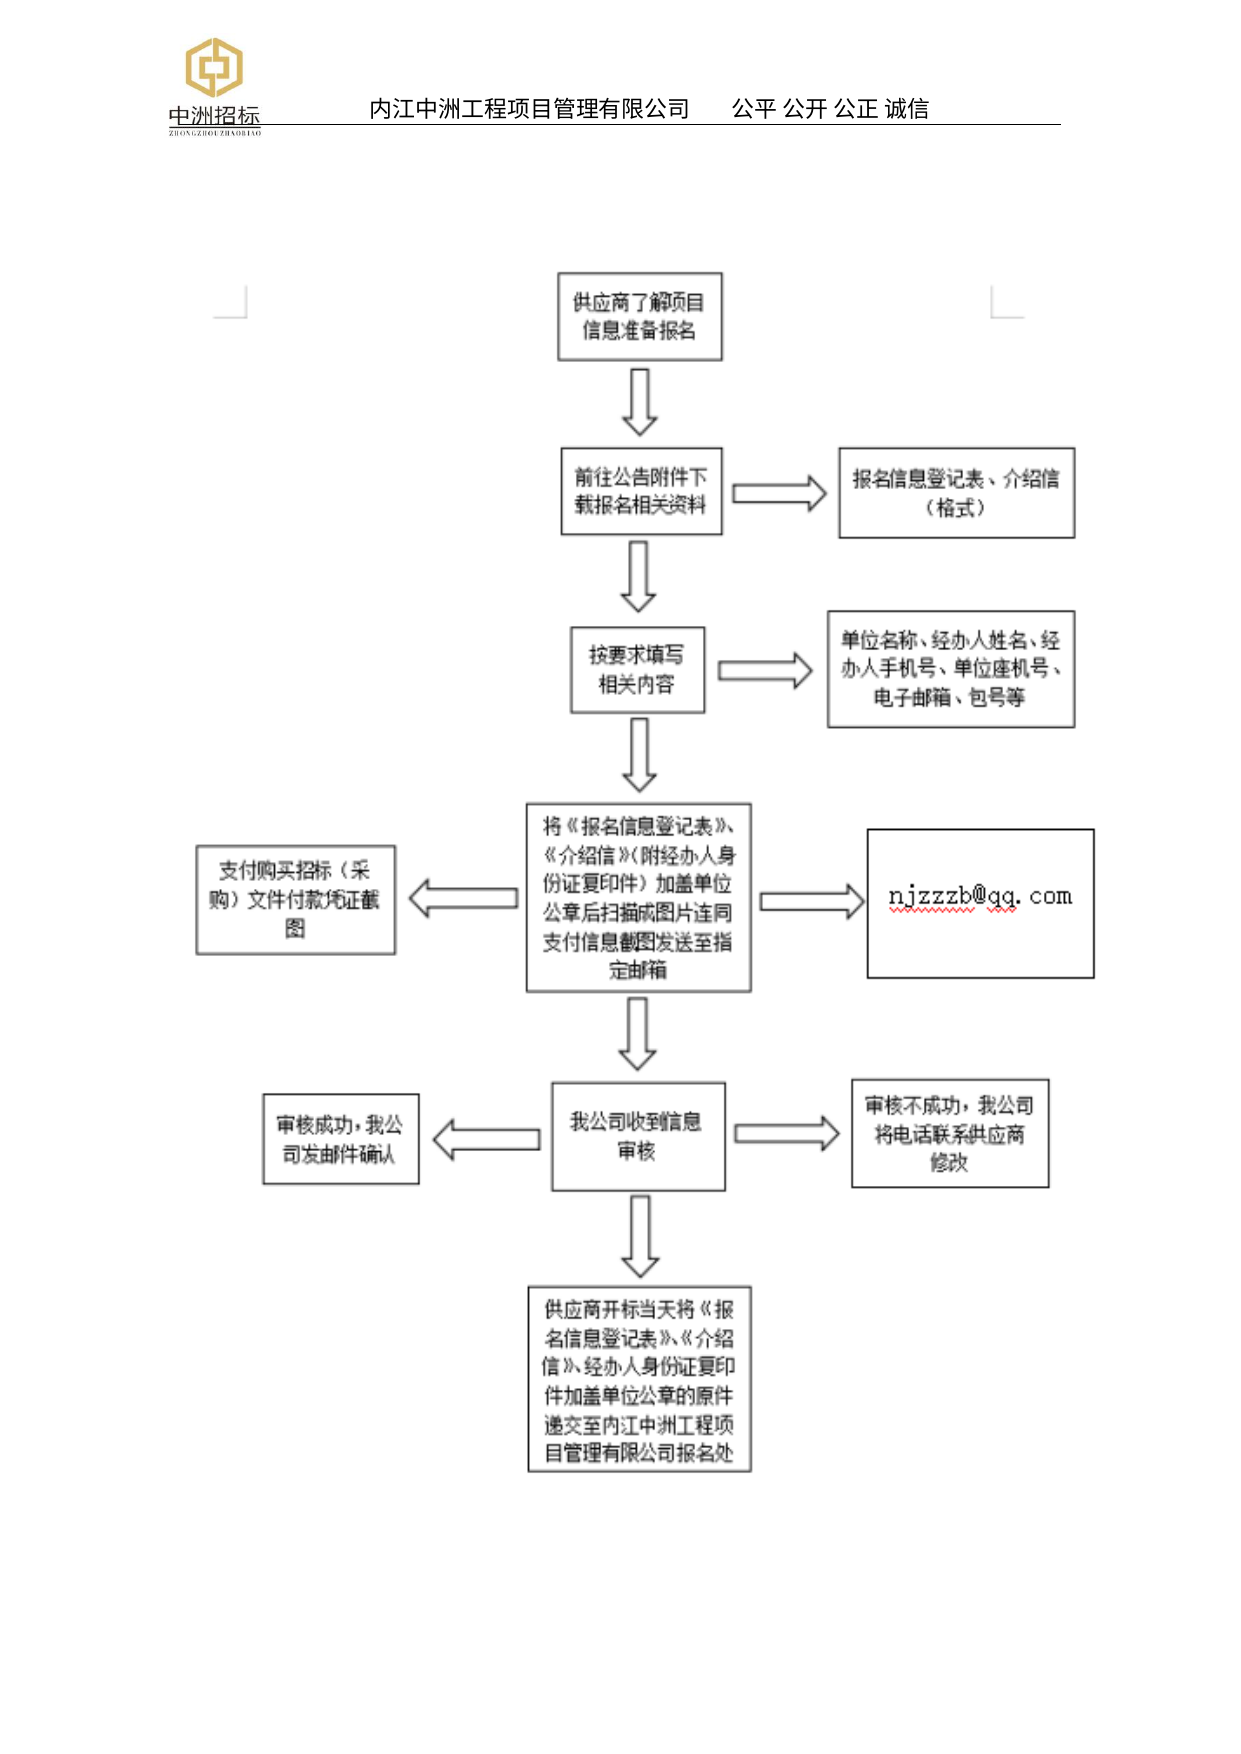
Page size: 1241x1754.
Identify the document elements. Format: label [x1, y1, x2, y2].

picture [187, 260, 1130, 1516]
picture [158, 33, 271, 142]
